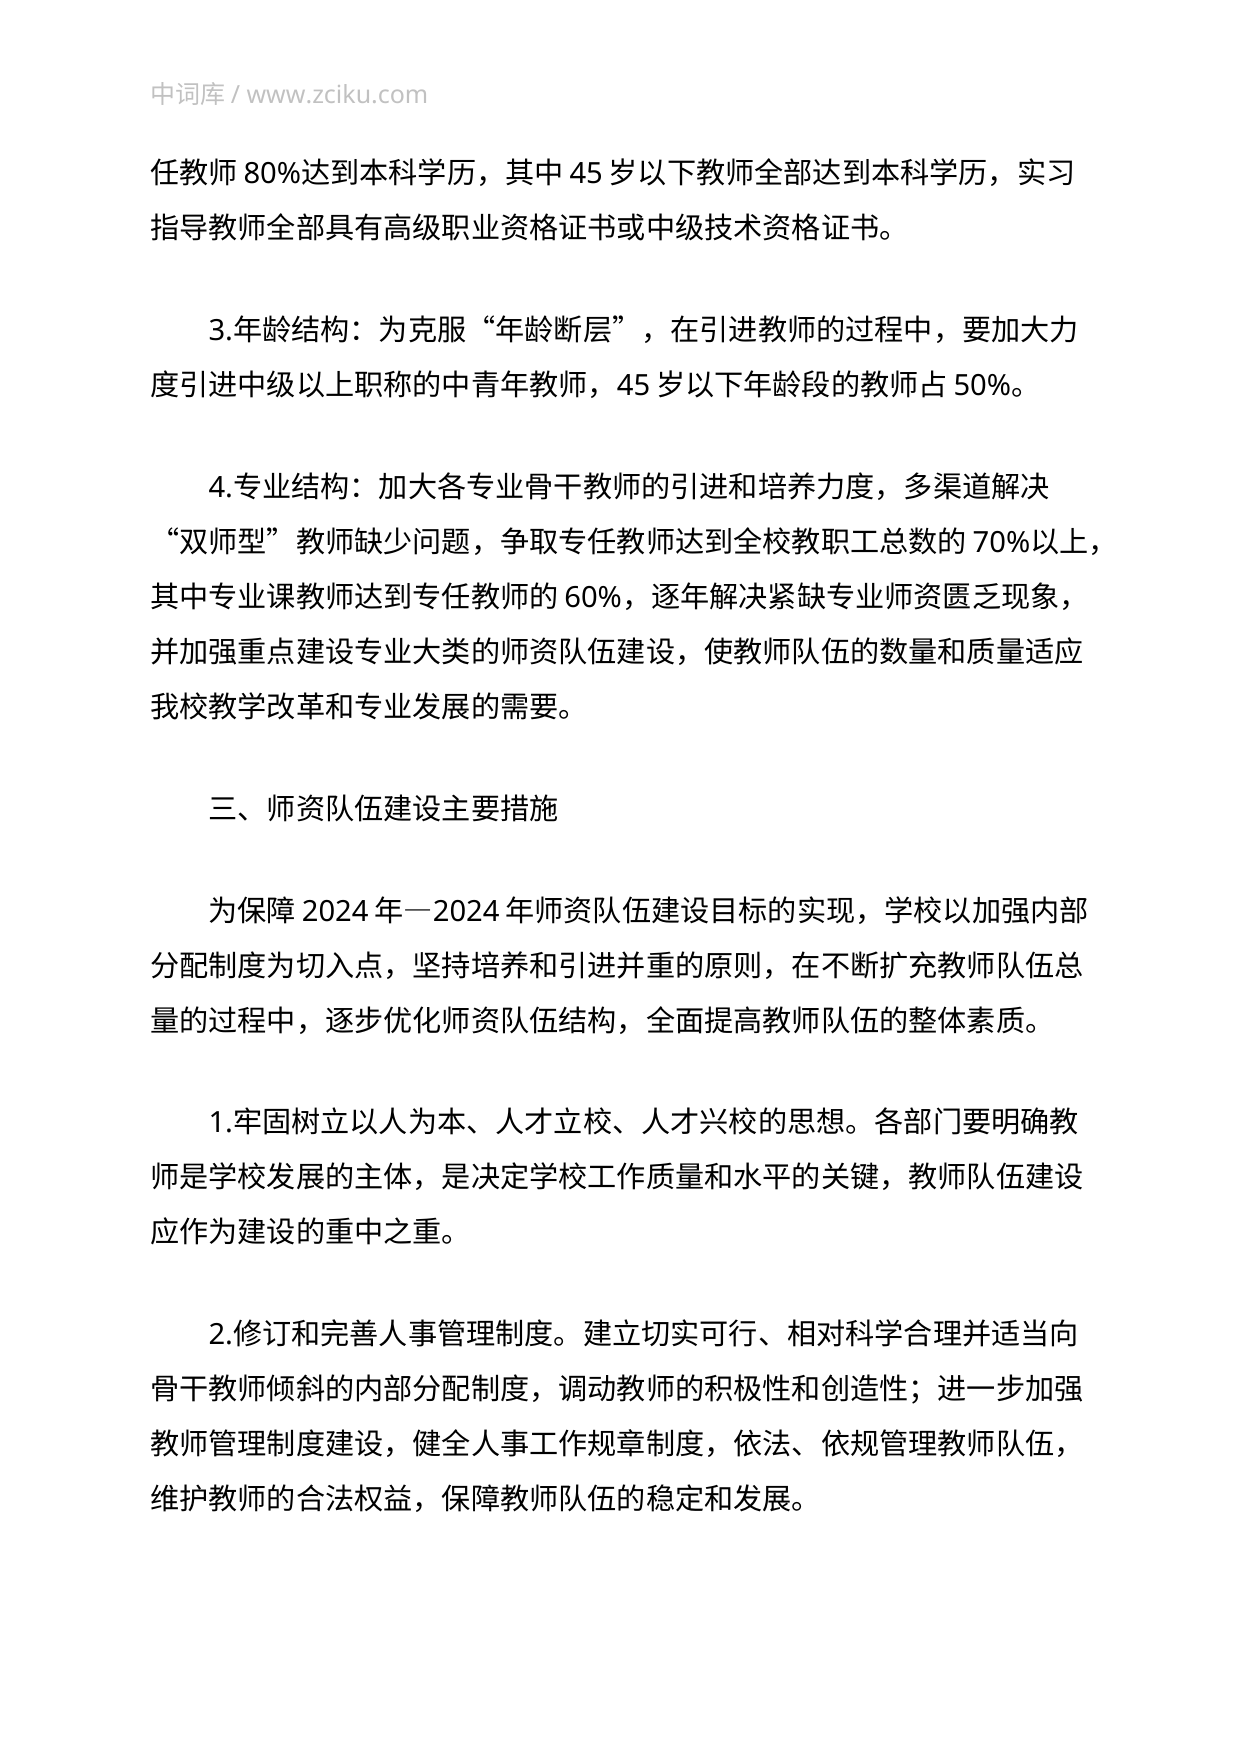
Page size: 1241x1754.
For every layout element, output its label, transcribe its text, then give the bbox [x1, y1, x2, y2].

text 3.年龄结构：为克服“年龄断层”，在引进教师的过程中，要加大力度引进中级以上职称的中青年教师，45岁以下年龄段的教师占50%。 [150, 307, 1090, 404]
text 2.修订和完善人事管理制度。建立切实可行、相对科学合理并适当向骨干教师倾斜的内部分配制度，调动教师的积极性和创造性；进一步加强教师管理制度建设，健全人事工作规章制度，依法、依规管理教师队伍，维护教师的合法权益，保障教师队伍的稳定和发展。 [150, 1311, 1090, 1518]
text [150, 150, 1090, 247]
text 1.牢固树立以人为本、人才立校、人才兴校的思想。各部门要明确教师是学校发展的主体，是决定学校工作质量和水平的关键，教师队伍建设应作为建设的重中之重。 [150, 1099, 1090, 1251]
text 为保障2024年—2024年师资队伍建设目标的实现，学校以加强内部分配制度为切入点，坚持培养和引进并重的原则，在不断扩充教师队伍总量的过程中，逐步优化师资队伍结构，全面提高教师队伍的整体素质。 [150, 887, 1090, 1039]
text 三、师资队伍建设主要措施 [150, 785, 1090, 828]
text 4.专业结构：加大各专业骨干教师的引进和培养力度，多渠道解决“双师型”教师缺少问题，争取专任教师达到全校教职工总数的70%以上，其中专业课教师达到专任教师的60%，逐年解决紧缺专业师资匮乏现象，并加强重点建设专业大类的师资队伍建设，使教师队伍的数量和质量适应我校教学改革和专业发展的需要。 [150, 464, 1090, 726]
